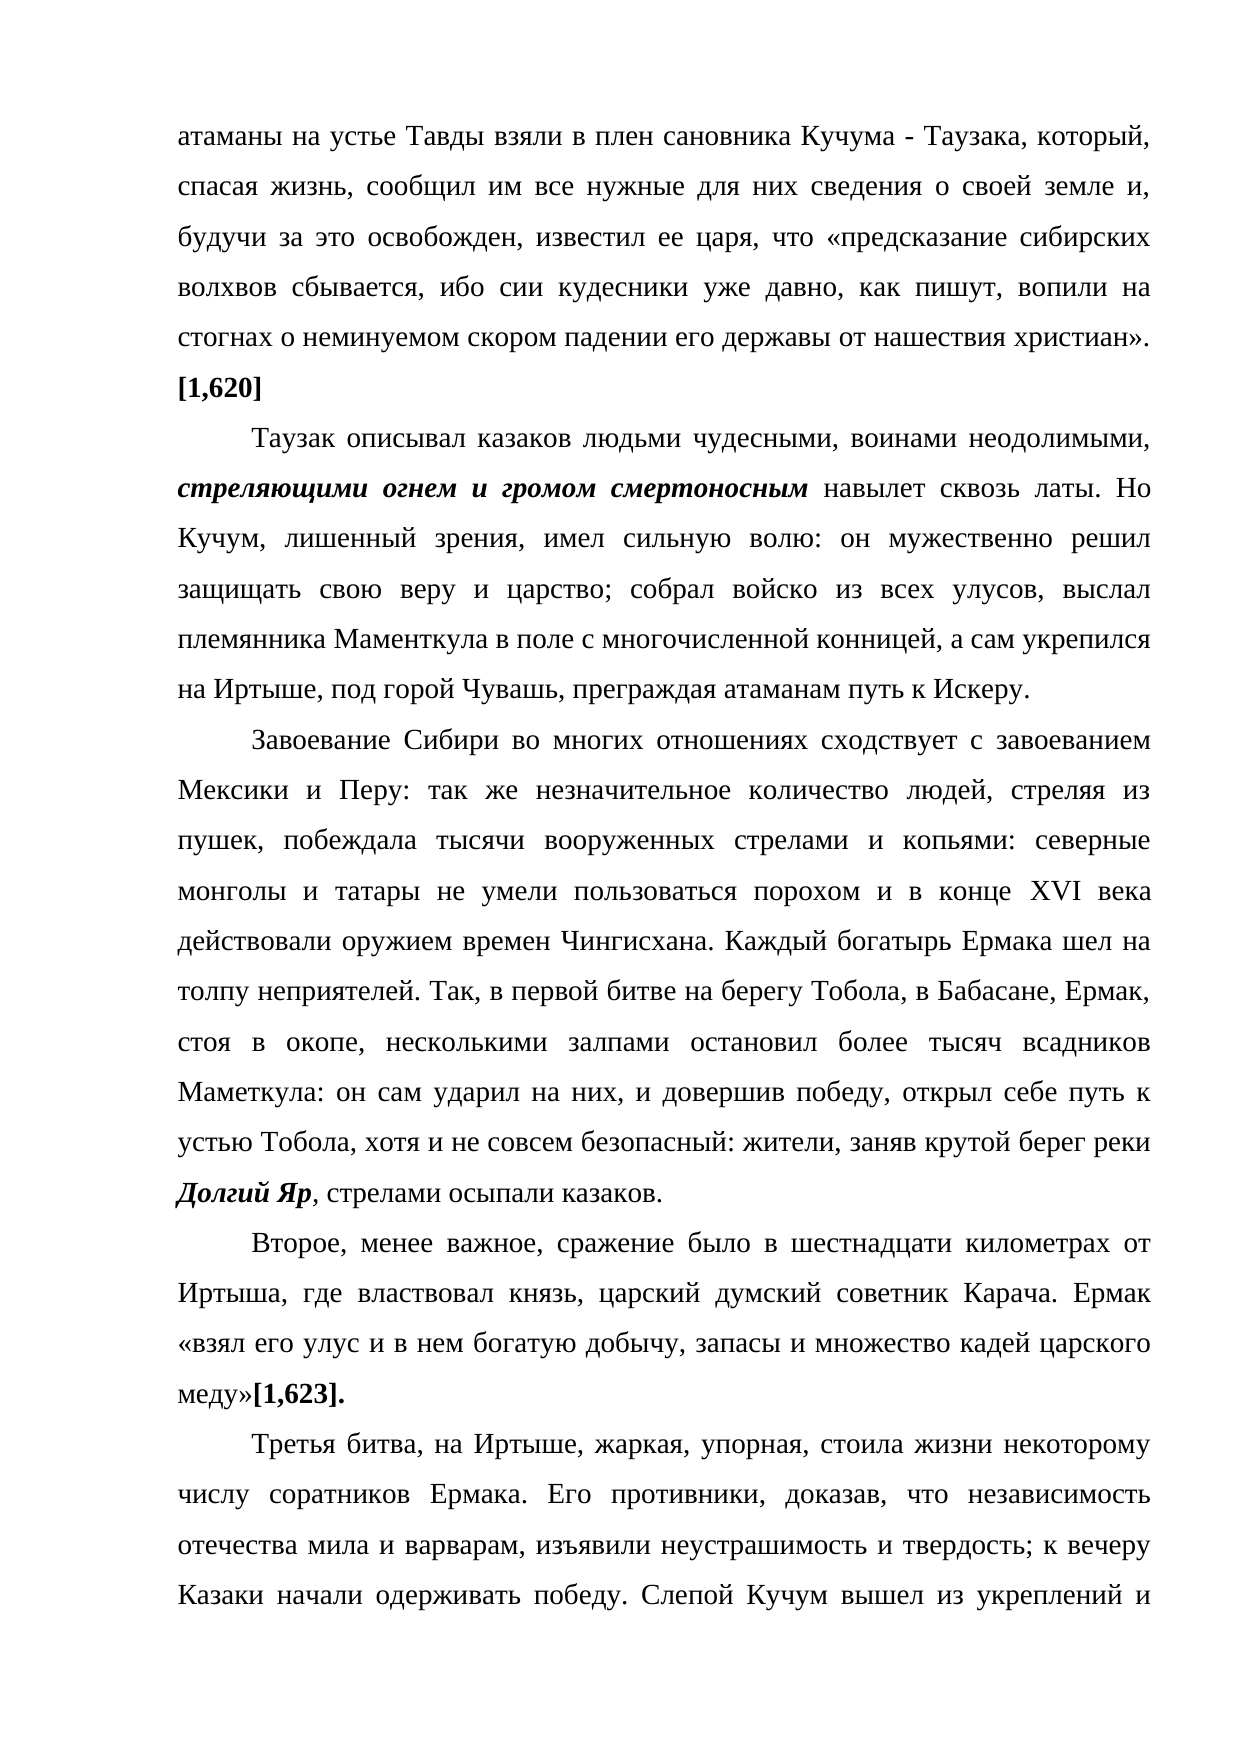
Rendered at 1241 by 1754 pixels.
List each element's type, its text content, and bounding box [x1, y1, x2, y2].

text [177, 118, 1152, 403]
text Второе, менее важное, сражение было в шестнадцати километрах от Иртыша, где властвовал князь, царский думский советник Карача. Ермак «взял его улус и в нем богатую добычу, запасы и множество кадей царского меду»[1,623]. [177, 1225, 1152, 1409]
text Таузак описывал казаков людьми чудесными, воинами неодолимыми, стреляющими огнем и громом смертоносным навылет сквозь латы. Но Кучум, лишенный зрения, имел сильную волю: он мужественно решил защищать свою веру и царство; собрал войско из всех улусов, выслал племянника Маменткула в поле с многочисленной конницей, а сам укрепился на Иртыше, под горой Чувашь, преграждая атаманам путь к Искеру. [177, 420, 1152, 705]
text Завоевание Сибири во многих отношениях сходствует с завоеванием Мексики и Перу: так же незначительное количество людей, стреляя из пушек, побеждала тысячи вооруженных стрелами и копьями: северные монголы и татары не умели пользоваться порохом и в конце XVI века действовали оружием времен Чингисхана. Каждый богатырь Ермака шел на толпу неприятелей. Так, в первой битве на берегу Тобола, в Бабасане, Ермак, стоя в окопе, несколькими залпами остановил более тысяч всадников Маметкула: он сам ударил на них, и довершив победу, открыл себе путь к устью Тобола, хотя и не совсем безопасный: жители, заняв крутой берег реки Долгий Яр, стрелами осыпали казаков. [177, 722, 1152, 1208]
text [177, 1426, 1152, 1611]
